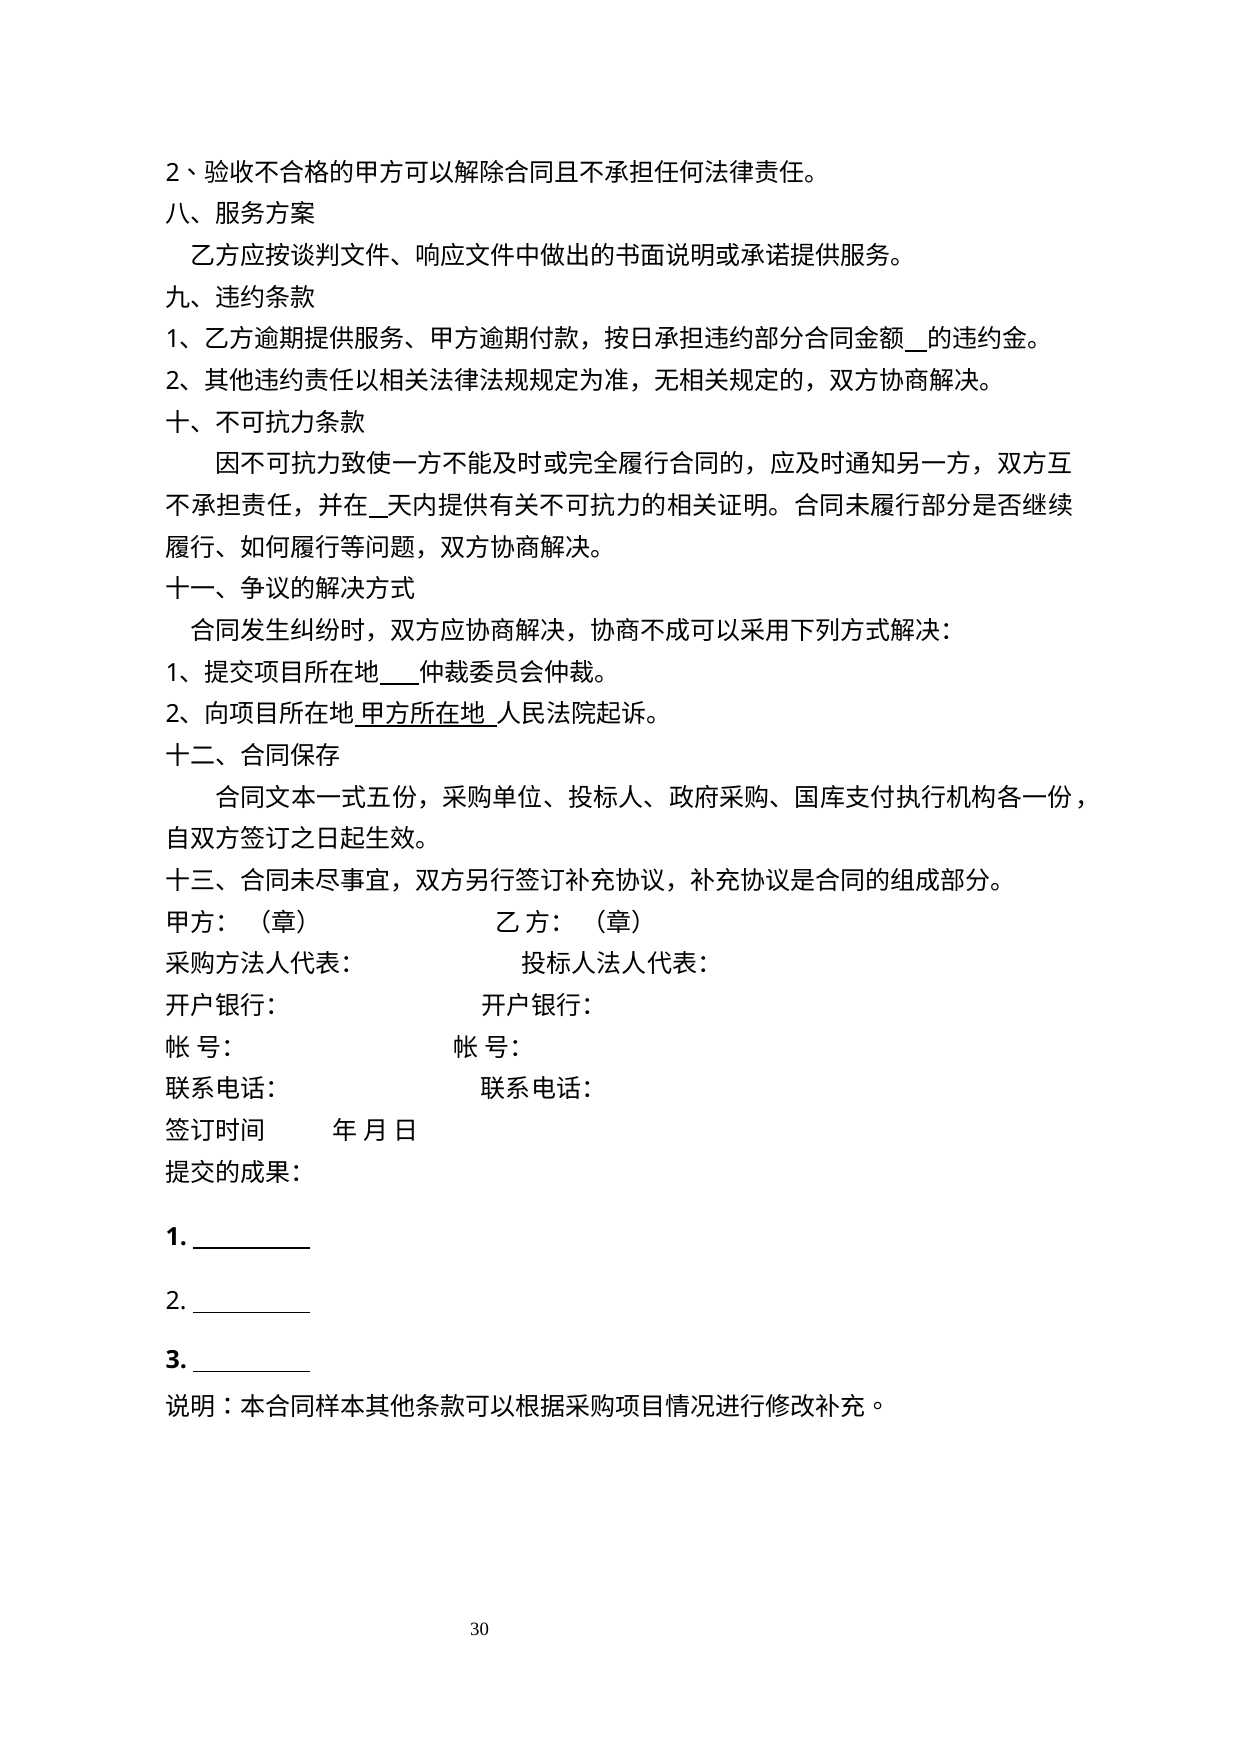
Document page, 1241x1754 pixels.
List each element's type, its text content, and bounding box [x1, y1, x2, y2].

text 帐 号： 帐 号： [165, 1023, 1075, 1064]
text 1、乙方逾期提供服务、甲方逾期付款，按日承担违约部分合同金额 的违约金。 [165, 314, 1075, 356]
text 合同发生纠纷时，双方应协商解决，协商不成可以采用下列方式解决： [165, 606, 1075, 648]
text 1、提交项目所在地 仲裁委员会仲裁。 [165, 648, 1075, 689]
text 合同文本一式五份，采购单位、投标人、政府采购、国库支付执行机构各一份，自双方签订之日起生效。 [165, 773, 1075, 856]
text 九、违约条款 [165, 273, 1075, 314]
text 十三、合同未尽事宜，双方另行签订补充协议，补充协议是合同的组成部分。 [165, 856, 1075, 898]
text 2、向项目所在地 甲方所在地 人民法院起诉。 [165, 689, 1075, 731]
text 2、其他违约责任以相关法律法规规定为准，无相关规定的，双方协商解决。 [165, 356, 1075, 398]
text 说明：本合同样本其他条款可以根据采购项目情况进行修改补充。 [165, 1382, 1075, 1424]
text 十二、合同保存 [165, 731, 1075, 773]
text 甲方： （章） 乙 方： （章） [165, 898, 1075, 939]
text 提交的成果： [165, 1148, 1075, 1189]
text 乙方应按谈判文件、响应文件中做出的书面说明或承诺提供服务。 [165, 231, 1075, 273]
text 采购方法人代表： 投标人法人代表： [165, 939, 1075, 981]
text 八、服务方案 [165, 189, 1075, 231]
text 开户银行： 开户银行： [165, 981, 1075, 1023]
text 因不可抗力致使一方不能及时或完全履行合同的，应及时通知另一方，双方互不承担责任，并在 天内提供有关不可抗力的相关证明。合同未履行部分是否继续履行、如何履行等问题，双方协商解决。 [165, 439, 1075, 564]
text 十一、争议的解决方式 [165, 564, 1075, 606]
text 签订时间 年 月 日 [165, 1106, 1075, 1148]
text 十、不可抗力条款 [165, 398, 1075, 439]
text 2、验收不合格的甲方可以解除合同且不承担任何法律责任。 [165, 148, 1075, 189]
text 联系电话： 联系电话： [165, 1064, 1075, 1106]
